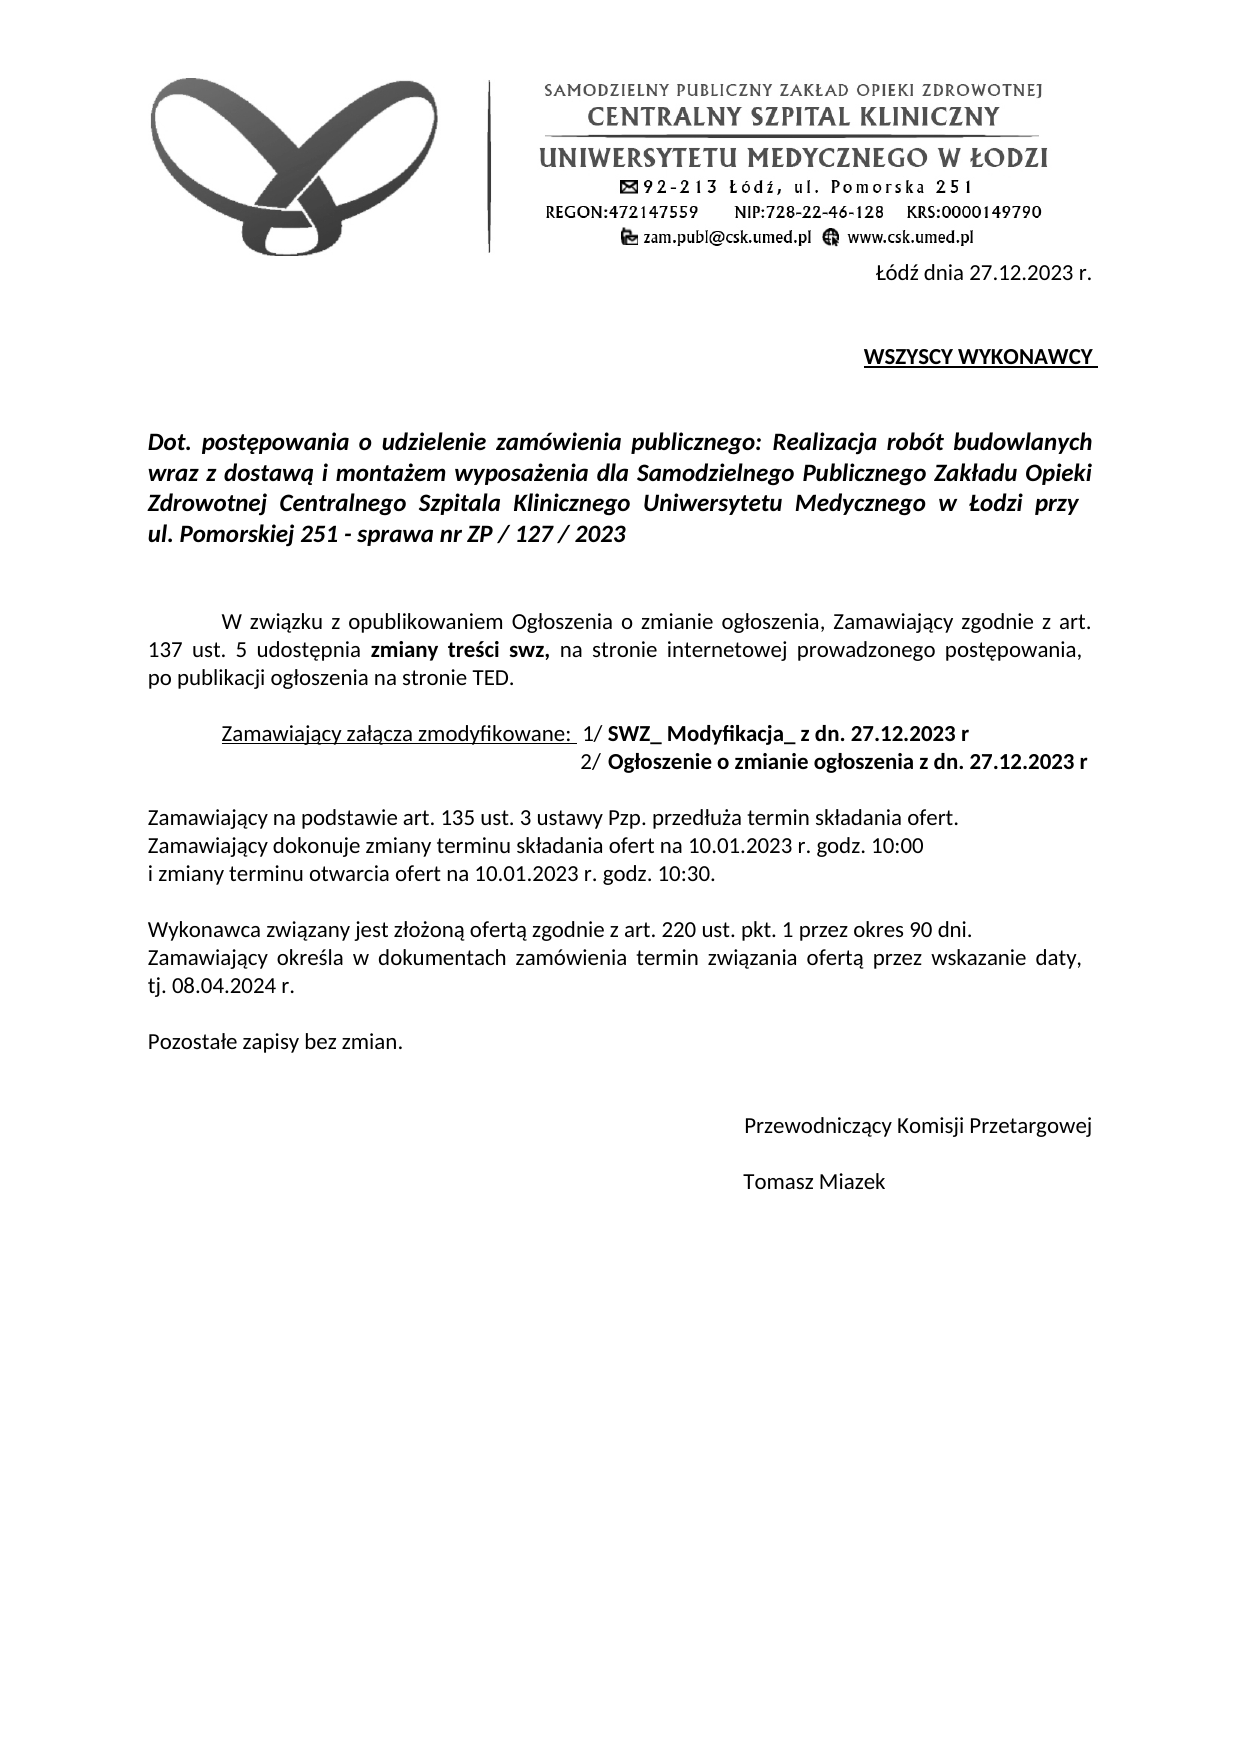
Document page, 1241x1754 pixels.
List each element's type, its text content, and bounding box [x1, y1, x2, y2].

text Tomasz Miazek [221, 1167, 1093, 1195]
text Łódź dnia 27.12.2023 r. [148, 258, 1093, 286]
text Wykonawca związany jest złożoną ofertą zgodnie z art. 220 ust. pkt. 1 przez okres 90 dni. [148, 915, 1093, 943]
text Zamawiający na podstawie art. 135 ust. 3 ustawy Pzp. przedłuża termin składania ofert. [148, 803, 1093, 831]
picture [147, 73, 1053, 259]
text Zamawiający określa w dokumentach zamówienia termin związania ofertą przez wskazanie daty, tj. 08.04.2024 r. [148, 943, 1093, 999]
text 2/ Ogłoszenie o zmianie ogłoszenia z dn. 27.12.2023 r [148, 747, 1093, 775]
text Zamawiający załącza zmodyfikowane: 1/ SWZ_ Modyfikacja_ z dn. 27.12.2023 r [148, 719, 1093, 747]
text W związku z opublikowaniem Ogłoszenia o zmianie ogłoszenia, Zamawiający zgodnie z art. 137 ust. 5 udostępnia zmiany treści swz, na stronie internetowej prowadzonego postępowania, po publikacji ogłoszenia na stronie TED. [148, 607, 1093, 691]
text WSZYSCY WYKONAWCY [148, 342, 1093, 370]
text Zamawiający dokonuje zmiany terminu składania ofert na 10.01.2023 r. godz. 10:00 [148, 831, 1093, 859]
text Dot. postępowania o udzielenie zamówienia publicznego: Realizacja robót budowlanych wraz z dostawą i montażem wyposażenia dla Samodzielnego Publicznego Zakładu Opieki Zdrowotnej Centralnego Szpitala Klinicznego Uniwersytetu Medycznego w Łodzi przy ul. Pomorskiej 251 - sprawa nr ZP / 127 / 2023 [148, 426, 1093, 548]
text Pozostałe zapisy bez zmian. [148, 1027, 1093, 1055]
text i zmiany terminu otwarcia ofert na 10.01.2023 r. godz. 10:30. [148, 859, 1093, 887]
text Przewodniczący Komisji Przetargowej [148, 1111, 1093, 1139]
